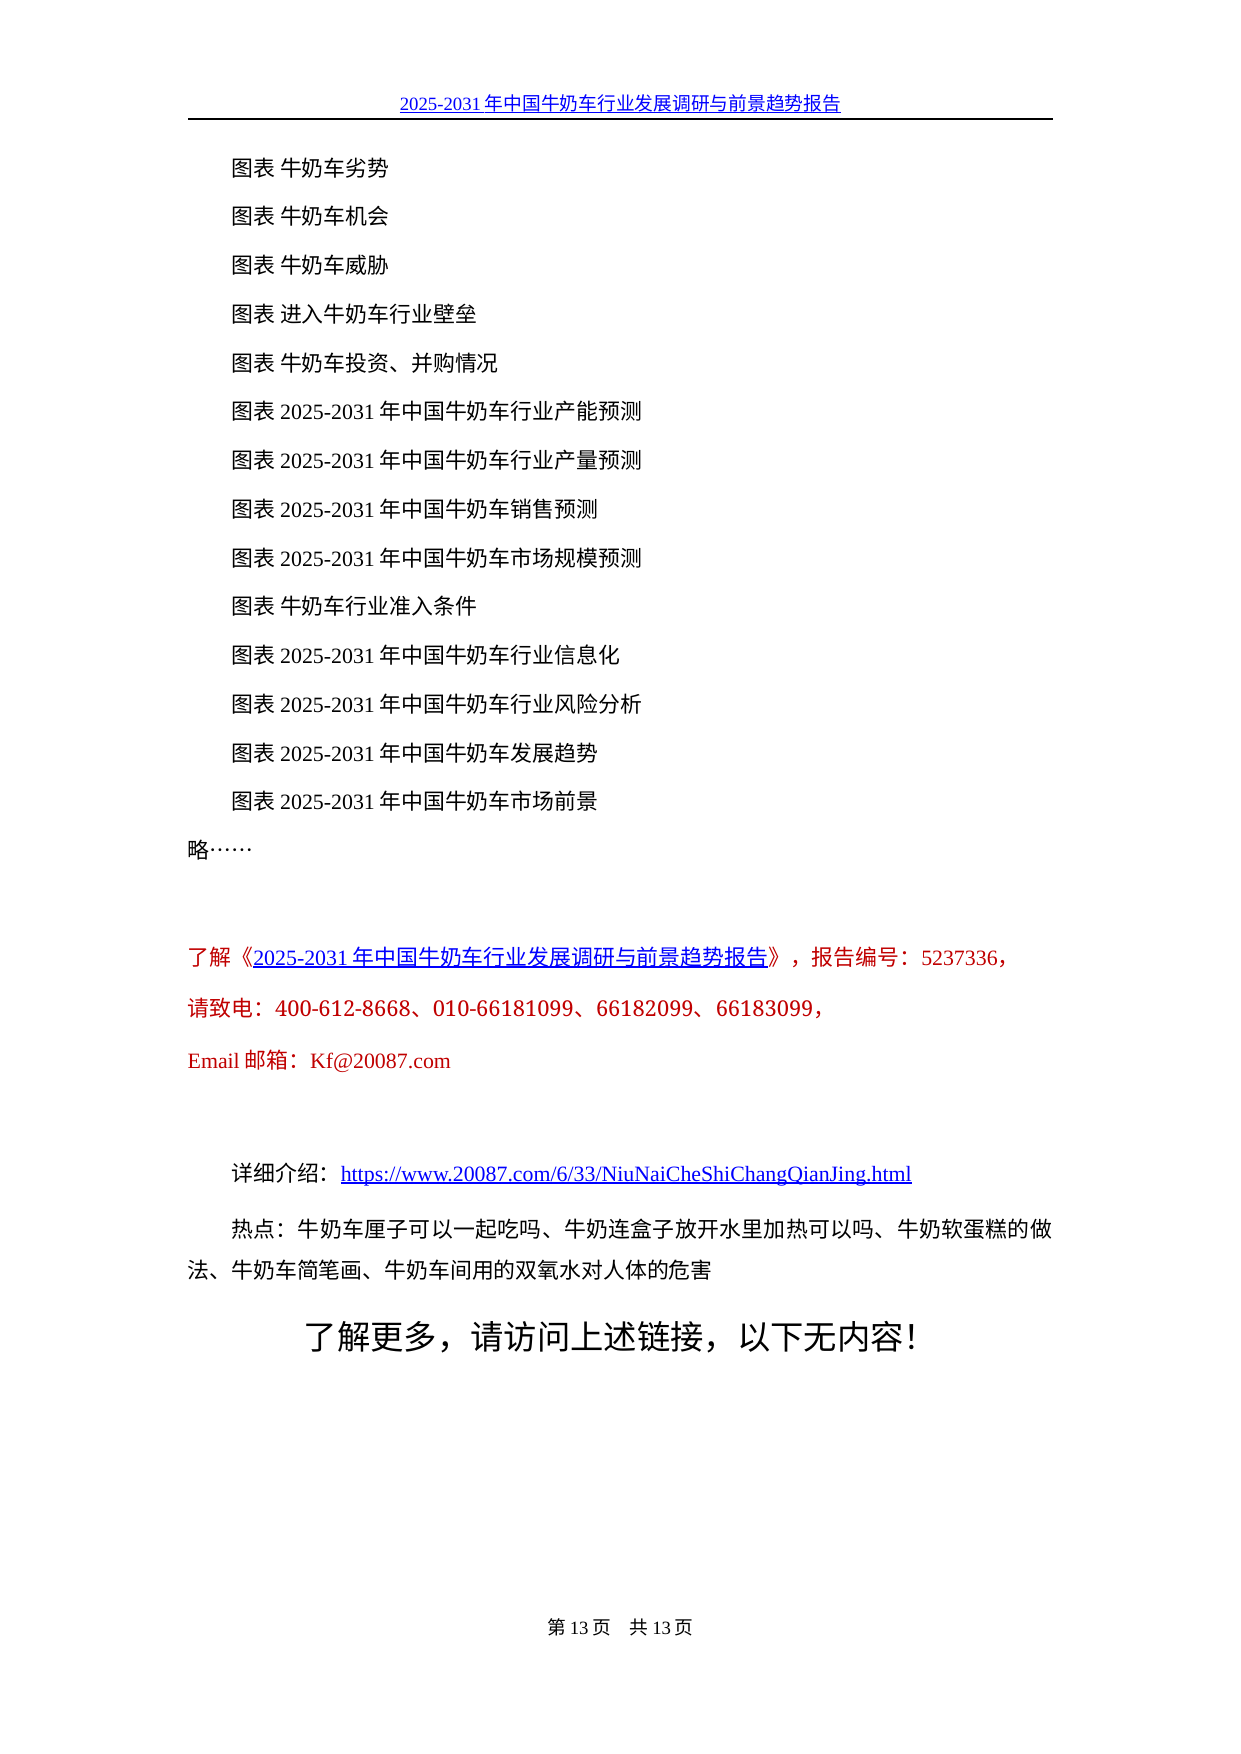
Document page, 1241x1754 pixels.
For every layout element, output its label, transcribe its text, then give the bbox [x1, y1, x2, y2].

text Email邮箱：Kf@20087.com [187, 1042, 1053, 1075]
text 了解《2025-2031年中国牛奶车行业发展调研与前景趋势报告》，报告编号：5237336， [187, 939, 1053, 972]
text 详细介绍：https://www.20087.com/6/33/NiuNaiCheShiChangQianJing.html [187, 1155, 1053, 1188]
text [187, 150, 1053, 865]
text 请致电：400-612-8668、010-66181099、66182099、66183099， [187, 991, 1053, 1023]
title 了解更多，请访问上述链接，以下无内容！ [187, 1302, 1053, 1367]
text 热点：牛奶车厘子可以一起吃吗、牛奶连盒子放开水里加热可以吗、牛奶软蛋糕的做法、牛奶车简笔画、牛奶车间用的双氧水对人体的危害 [187, 1212, 1053, 1285]
